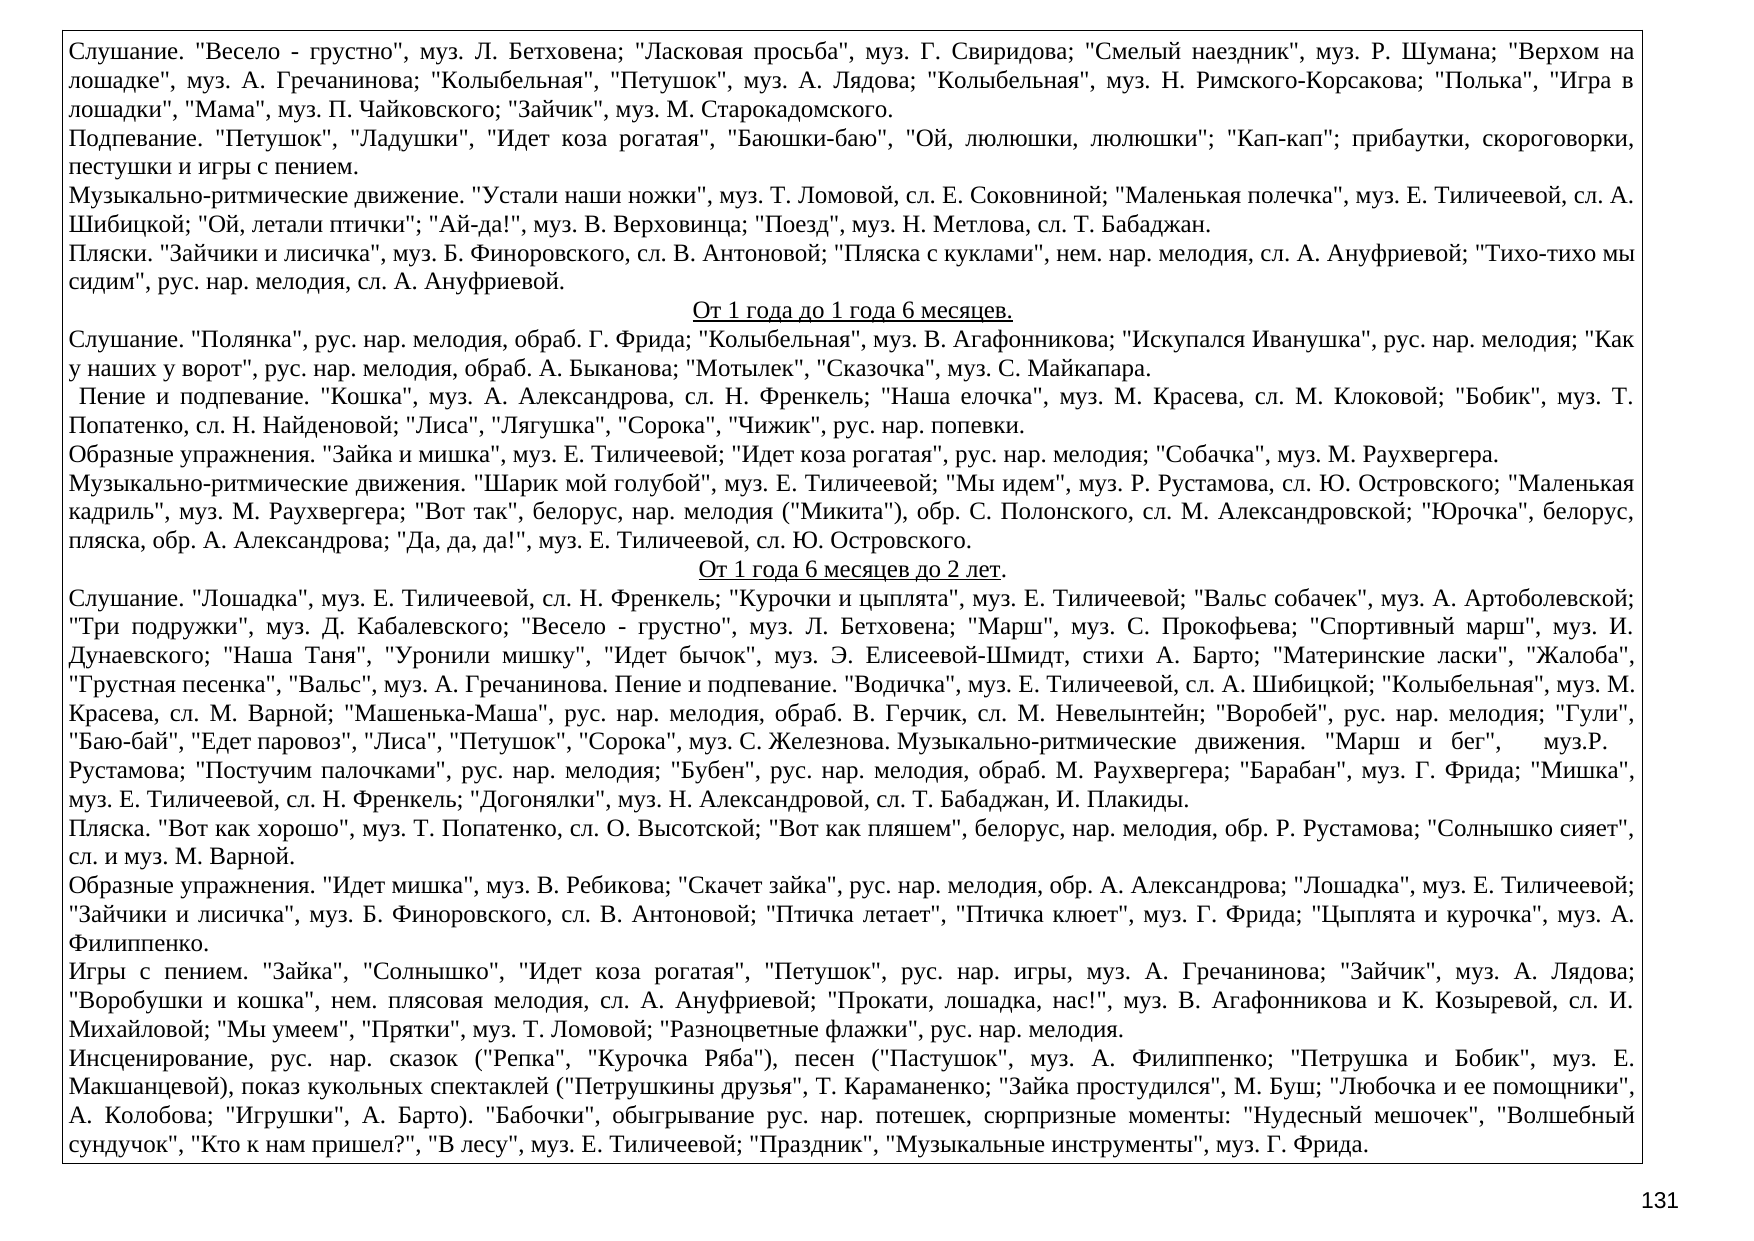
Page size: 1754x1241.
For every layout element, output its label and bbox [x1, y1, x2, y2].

table_cell [63, 31, 1642, 1163]
